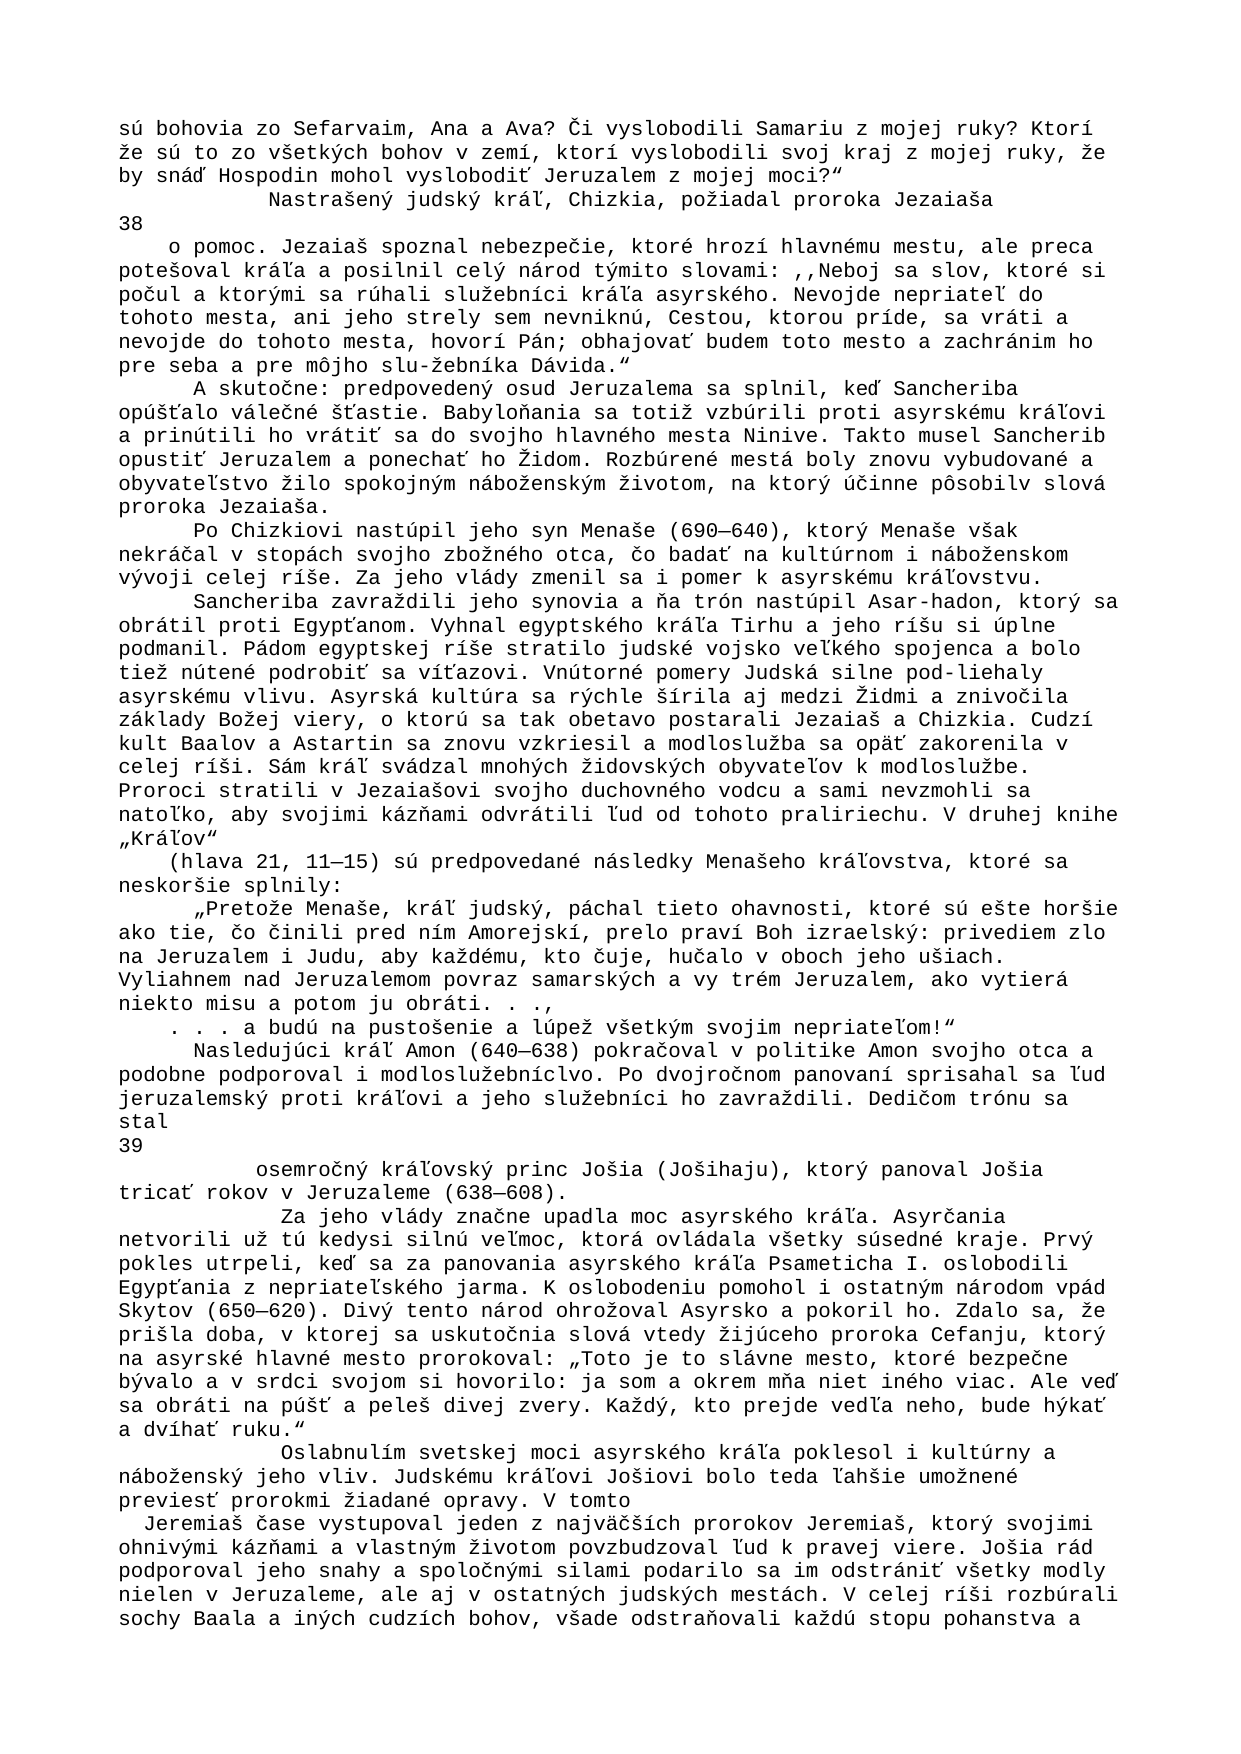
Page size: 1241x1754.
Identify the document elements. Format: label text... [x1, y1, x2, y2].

text osemročný kráľovský princ Jošia (Jošihaju), ktorý panoval Jošia tricať rokov v Jeruzaleme (638—608). [118, 1158, 1122, 1206]
text A skutočne: predpovedený osud Jeruzalema sa splnil, keď Sancheriba opúšťalo válečné šťastie. Babyloňania sa totiž vzbúrili proti asyrskému kráľovi a prinútili ho vrátiť sa do svojho hlavného mesta Ninive. Takto musel Sancherib opustiť Jeruzalem a ponechať ho Židom. Rozbúrené mestá boly znovu vybudované a obyvateľstvo žilo spokojným náboženským životom, na ktorý účinne pôsobilv slová proroka Jezaiaša. [118, 378, 1122, 520]
text o pomoc. Jezaiaš spoznal nebezpečie, ktoré hrozí hlavnému mestu, ale preca potešoval kráľa a posilnil celý národ týmito slovami: ,,Neboj sa slov, ktoré si počul a ktorými sa rúhali služebníci kráľa asyrského. Nevojde nepriateľ do tohoto mesta, ani jeho strely sem nevniknú, Cestou, ktorou príde, sa vráti a nevojde do tohoto mesta, hovorí Pán; obhajovať budem toto mesto a zachránim ho pre seba a pre môjho slu-žebníka Dávida.“ [118, 236, 1122, 378]
text . . . a budú na pustošenie a lúpež všetkým svojim nepriateľom!“ [118, 1017, 1122, 1040]
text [118, 118, 1122, 189]
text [118, 1513, 1122, 1631]
text 39 [118, 1135, 1122, 1158]
text Sancheriba zavraždili jeho synovia a ňa trón nastúpil Asar-hadon, ktorý sa obrátil proti Egypťanom. Vyhnal egyptského kráľa Tirhu a jeho ríšu si úplne podmanil. Pádom egyptskej ríše stratilo judské vojsko veľkého spojenca a bolo tiež nútené podrobiť sa víťazovi. Vnútorné pomery Judská silne pod-liehaly asyrskému vlivu. Asyrská kultúra sa rýchle šírila aj medzi Židmi a znivočila základy Božej viery, o ktorú sa tak obetavo postarali Jezaiaš a Chizkia. Cudzí kult Baalov a Astartin sa znovu vzkriesil a modloslužba sa opäť zakorenila v celej ríši. Sám kráľ svádzal mnohých židovských obyvateľov k modloslužbe. Proroci stratili v Jezaiašovi svojho duchovného vodcu a sami nevzmohli sa natoľko, aby svojimi kázňami odvrátili ľud od tohoto praliriechu. V druhej knihe „Kráľov“ [118, 591, 1122, 851]
text Po Chizkiovi nastúpil jeho syn Menaše (690—640), ktorý Menaše však nekráčal v stopách svojho zbožného otca, čo badať na kultúrnom i náboženskom vývoji celej ríše. Za jeho vlády zmenil sa i pomer k asyrskému kráľovstvu. [118, 520, 1122, 591]
text (hlava 21, 11—15) sú predpovedané následky Menašeho kráľovstva, ktoré sa neskoršie splnily: [118, 851, 1122, 898]
text Za jeho vlády značne upadla moc asyrského kráľa. Asyrčania netvorili už tú kedysi silnú veľmoc, ktorá ovládala všetky súsedné kraje. Prvý pokles utrpeli, keď sa za panovania asyrského kráľa Psameticha I. oslobodili Egypťania z nepriateľského jarma. K oslobodeniu pomohol i ostatným národom vpád Skytov (650—620). Divý tento národ ohrožoval Asyrsko a pokoril ho. Zdalo sa, že prišla doba, v ktorej sa uskutočnia slová vtedy žijúceho proroka Cefanju, ktorý na asyrské hlavné mesto prorokoval: „Toto je to slávne mesto, ktoré bezpečne bývalo a v srdci svojom si hovorilo: ja som a okrem mňa niet iného viac. Ale veď sa obráti na púšť a peleš divej zvery. Každý, kto prejde vedľa neho, bude hýkať a dvíhať ruku.“ [118, 1206, 1122, 1442]
text 38 [118, 213, 1122, 236]
text „Pretože Menaše, kráľ judský, páchal tieto ohavnosti, ktoré sú ešte horšie ako tie, čo činili pred ním Amorejskí, prelo praví Boh izraelský: privediem zlo na Jeruzalem i Judu, aby každému, kto čuje, hučalo v oboch jeho ušiach. Vyliahnem nad Jeruzalemom povraz samarských a vy trém Jeruzalem, ako vytierá niekto misu a potom ju obráti. . ., [118, 898, 1122, 1017]
text Nastrašený judský kráľ, Chizkia, požiadal proroka Jezaiaša [118, 189, 1122, 213]
text Nasledujúci kráľ Amon (640—638) pokračoval v politike Amon svojho otca a podobne podporoval i modloslužebníclvo. Po dvojročnom panovaní sprisahal sa ľud jeruzalemský proti kráľovi a jeho služebníci ho zavraždili. Dedičom trónu sa stal [118, 1040, 1122, 1135]
text Oslabnulím svetskej moci asyrského kráľa poklesol i kultúrny a náboženský jeho vliv. Judskému kráľovi Jošiovi bolo teda ľahšie umožnené previesť prorokmi žiadané opravy. V tomto [118, 1442, 1122, 1513]
